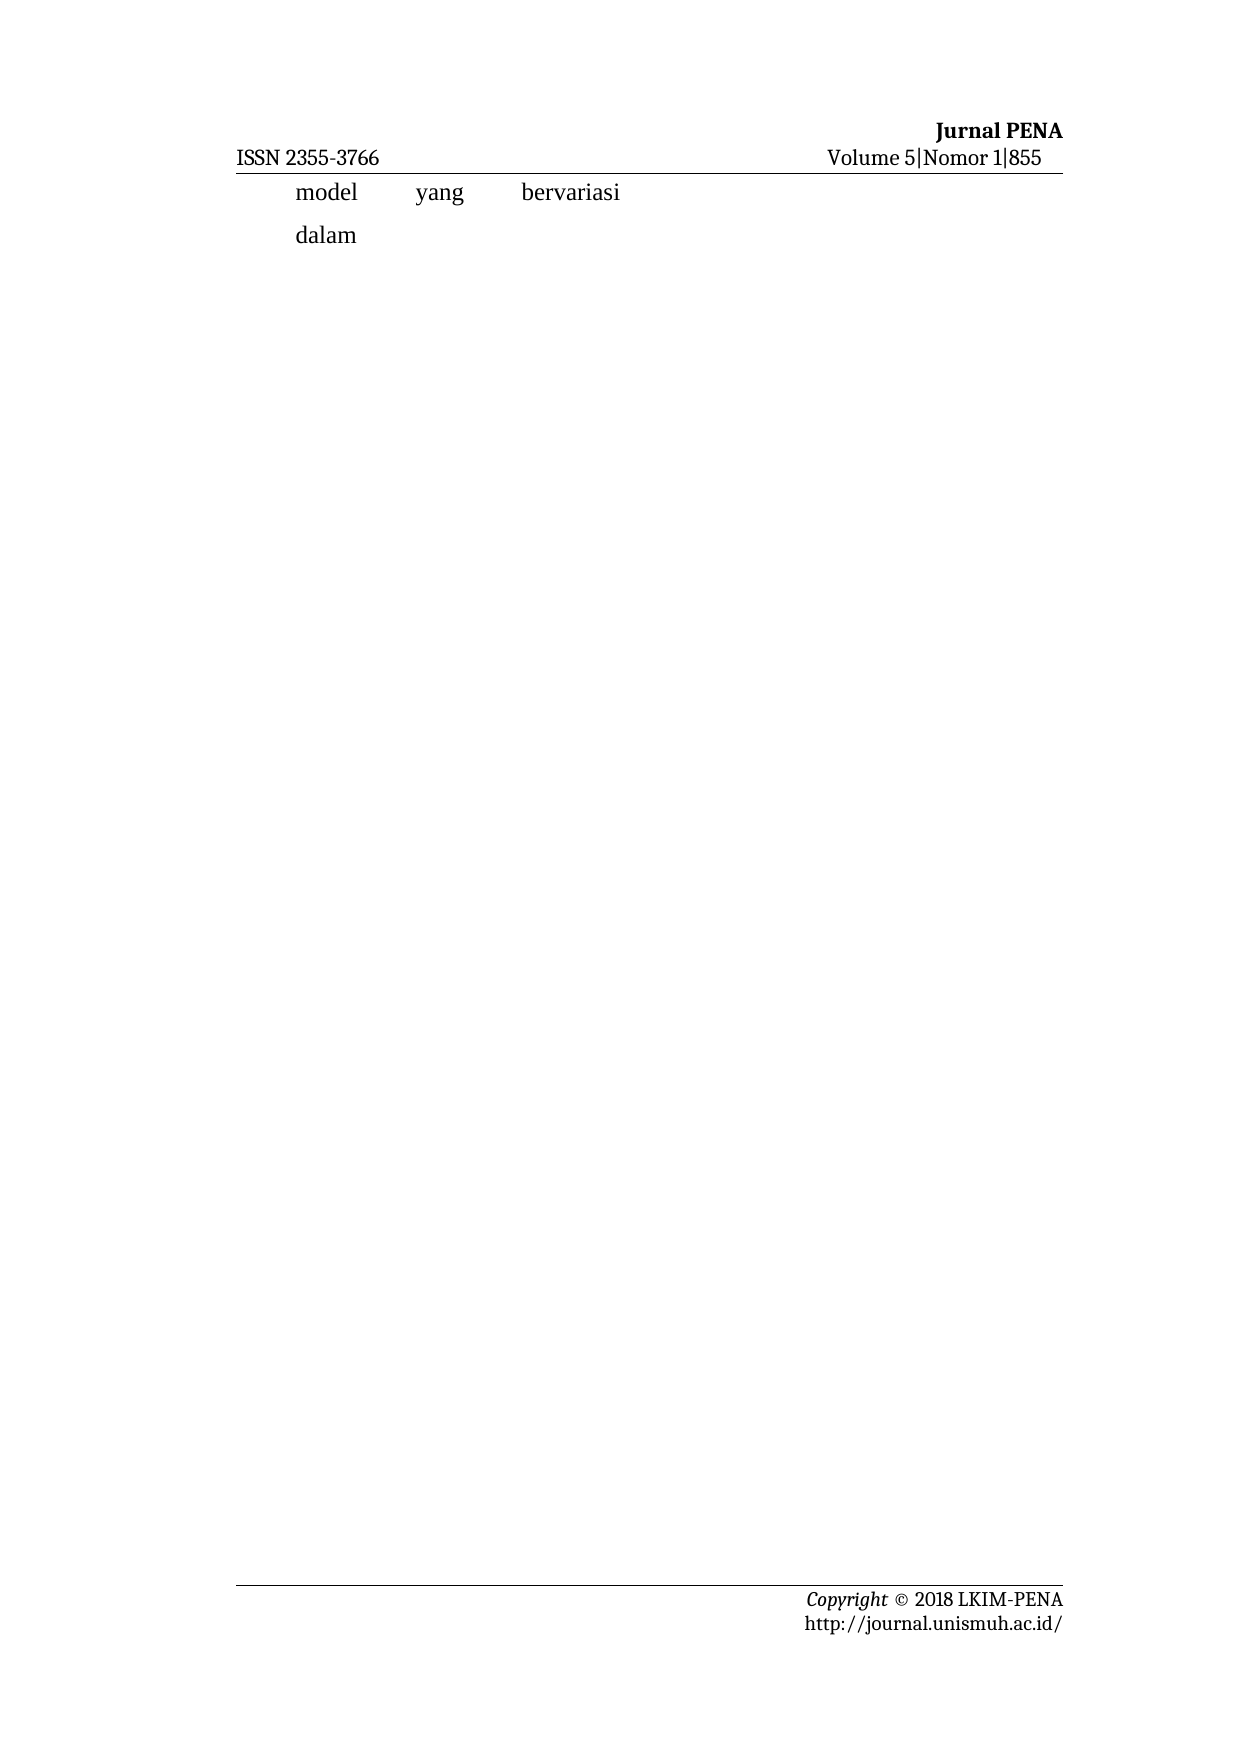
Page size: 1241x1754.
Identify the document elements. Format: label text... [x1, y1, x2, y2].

list Hendaknya memberikan arahan dan motivasi kepada guru untuk menggunakan media, metode, model yang bervariasi dalam [266, 177, 620, 249]
